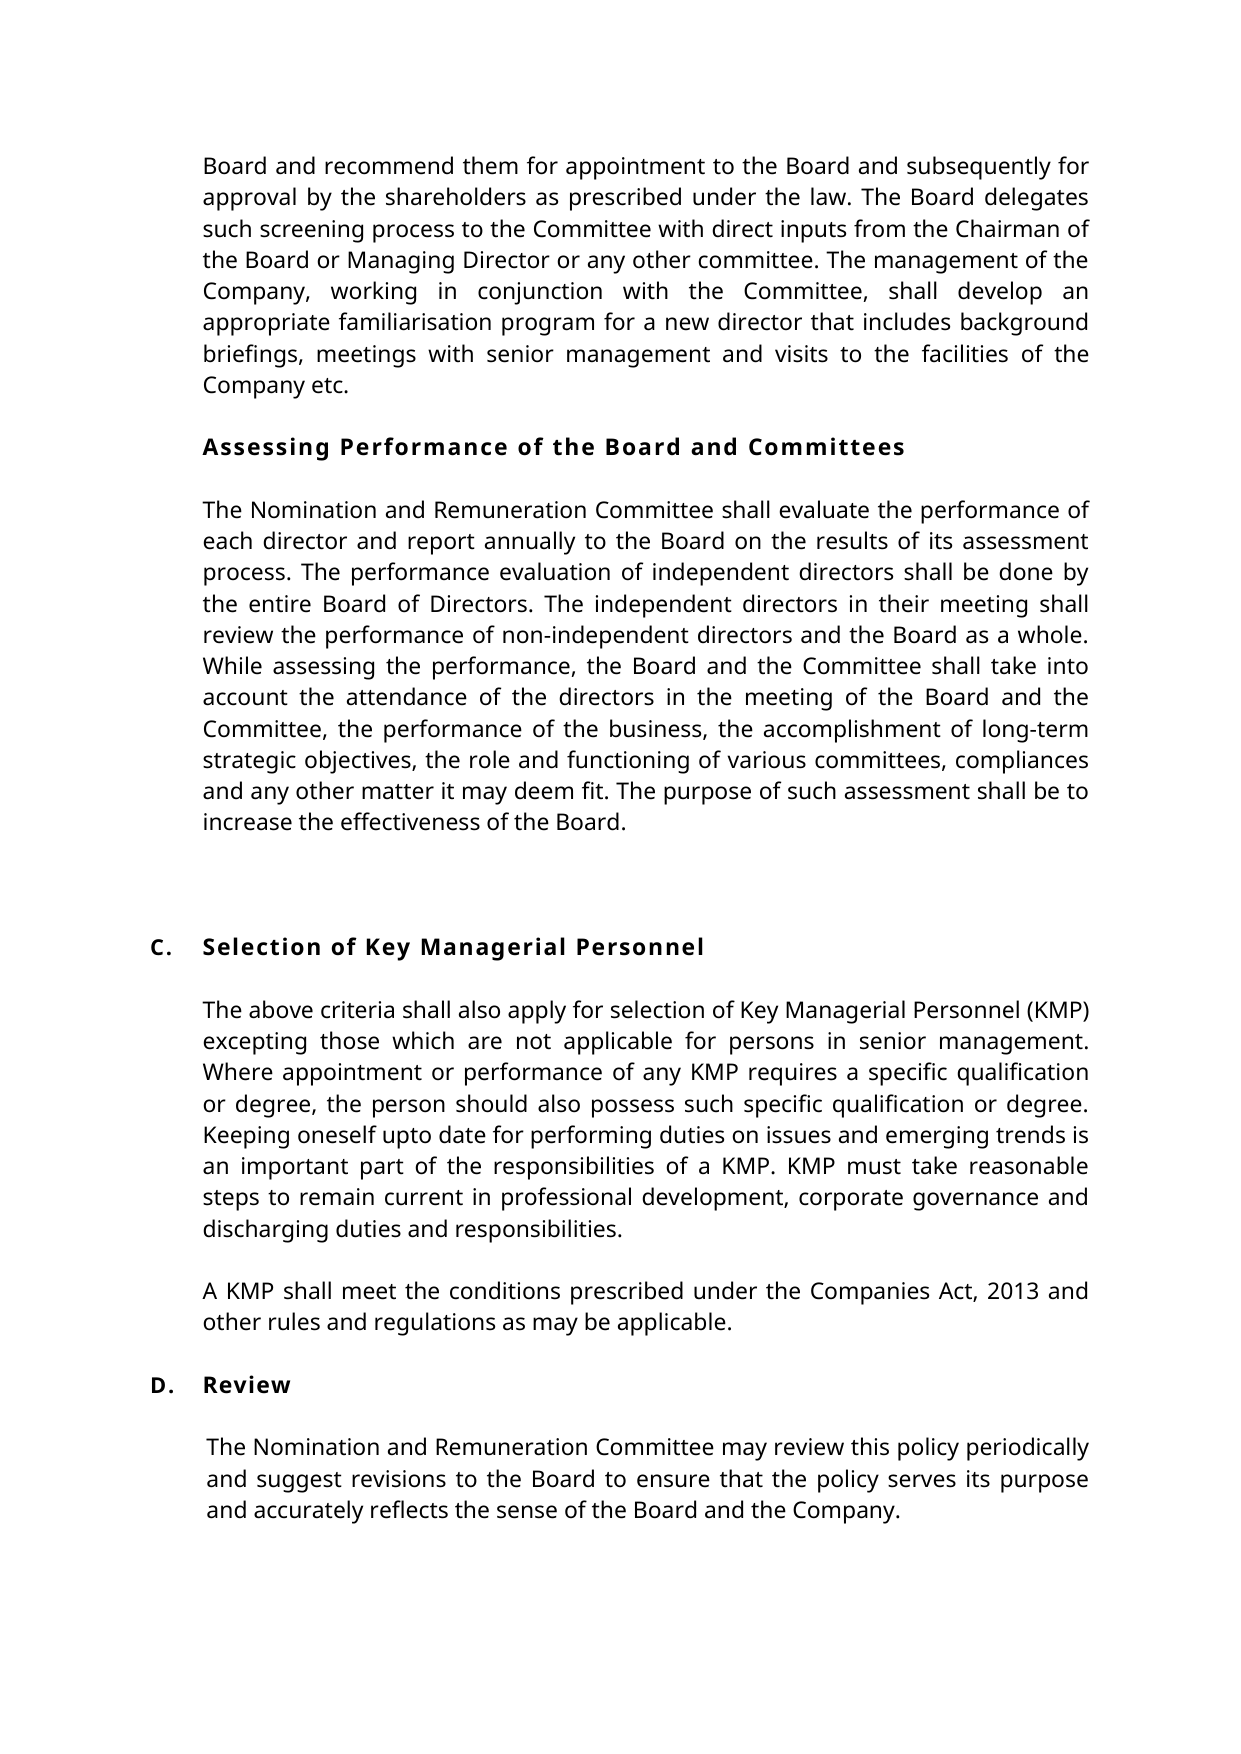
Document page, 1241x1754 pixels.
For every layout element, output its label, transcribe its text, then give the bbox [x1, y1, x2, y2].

list Review [150, 1369, 1090, 1400]
list Selection of Key Managerial Personnel [150, 931, 1090, 962]
text Assessing Performance of the Board and Committees [202, 431, 1090, 462]
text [202, 150, 1090, 400]
text The Nomination and Remuneration Committee shall evaluate the performance of each director and report annually to the Board on the results of its assessment process. The performance evaluation of independent directors shall be done by the entire Board of Directors. The independent directors in their meeting shall review the performance of non-independent directors and the Board as a whole. While assessing the performance, the Board and the Committee shall take into account the attendance of the directors in the meeting of the Board and the Committee, the performance of the business, the accomplishment of long-term strategic objectives, the role and functioning of various committees, compliances and any other matter it may deem fit. The purpose of such assessment shall be to increase the effectiveness of the Board. [202, 494, 1090, 837]
text The Nomination and Remuneration Committee may review this policy periodically and suggest revisions to the Board to ensure that the policy serves its purpose and accurately reflects the sense of the Board and the Company. [206, 1431, 1090, 1525]
text The above criteria shall also apply for selection of Key Managerial Personnel (KMP) excepting those which are not applicable for persons in senior management. Where appointment or performance of any KMP requires a specific qualification or degree, the person should also possess such specific qualification or degree. Keeping oneself upto date for performing duties on issues and emerging trends is an important part of the responsibilities of a KMP. KMP must take reasonable steps to remain current in professional development, corporate governance and discharging duties and responsibilities. [202, 994, 1090, 1244]
text A KMP shall meet the conditions prescribed under the Companies Act, 2013 and other rules and regulations as may be applicable. [202, 1275, 1090, 1337]
